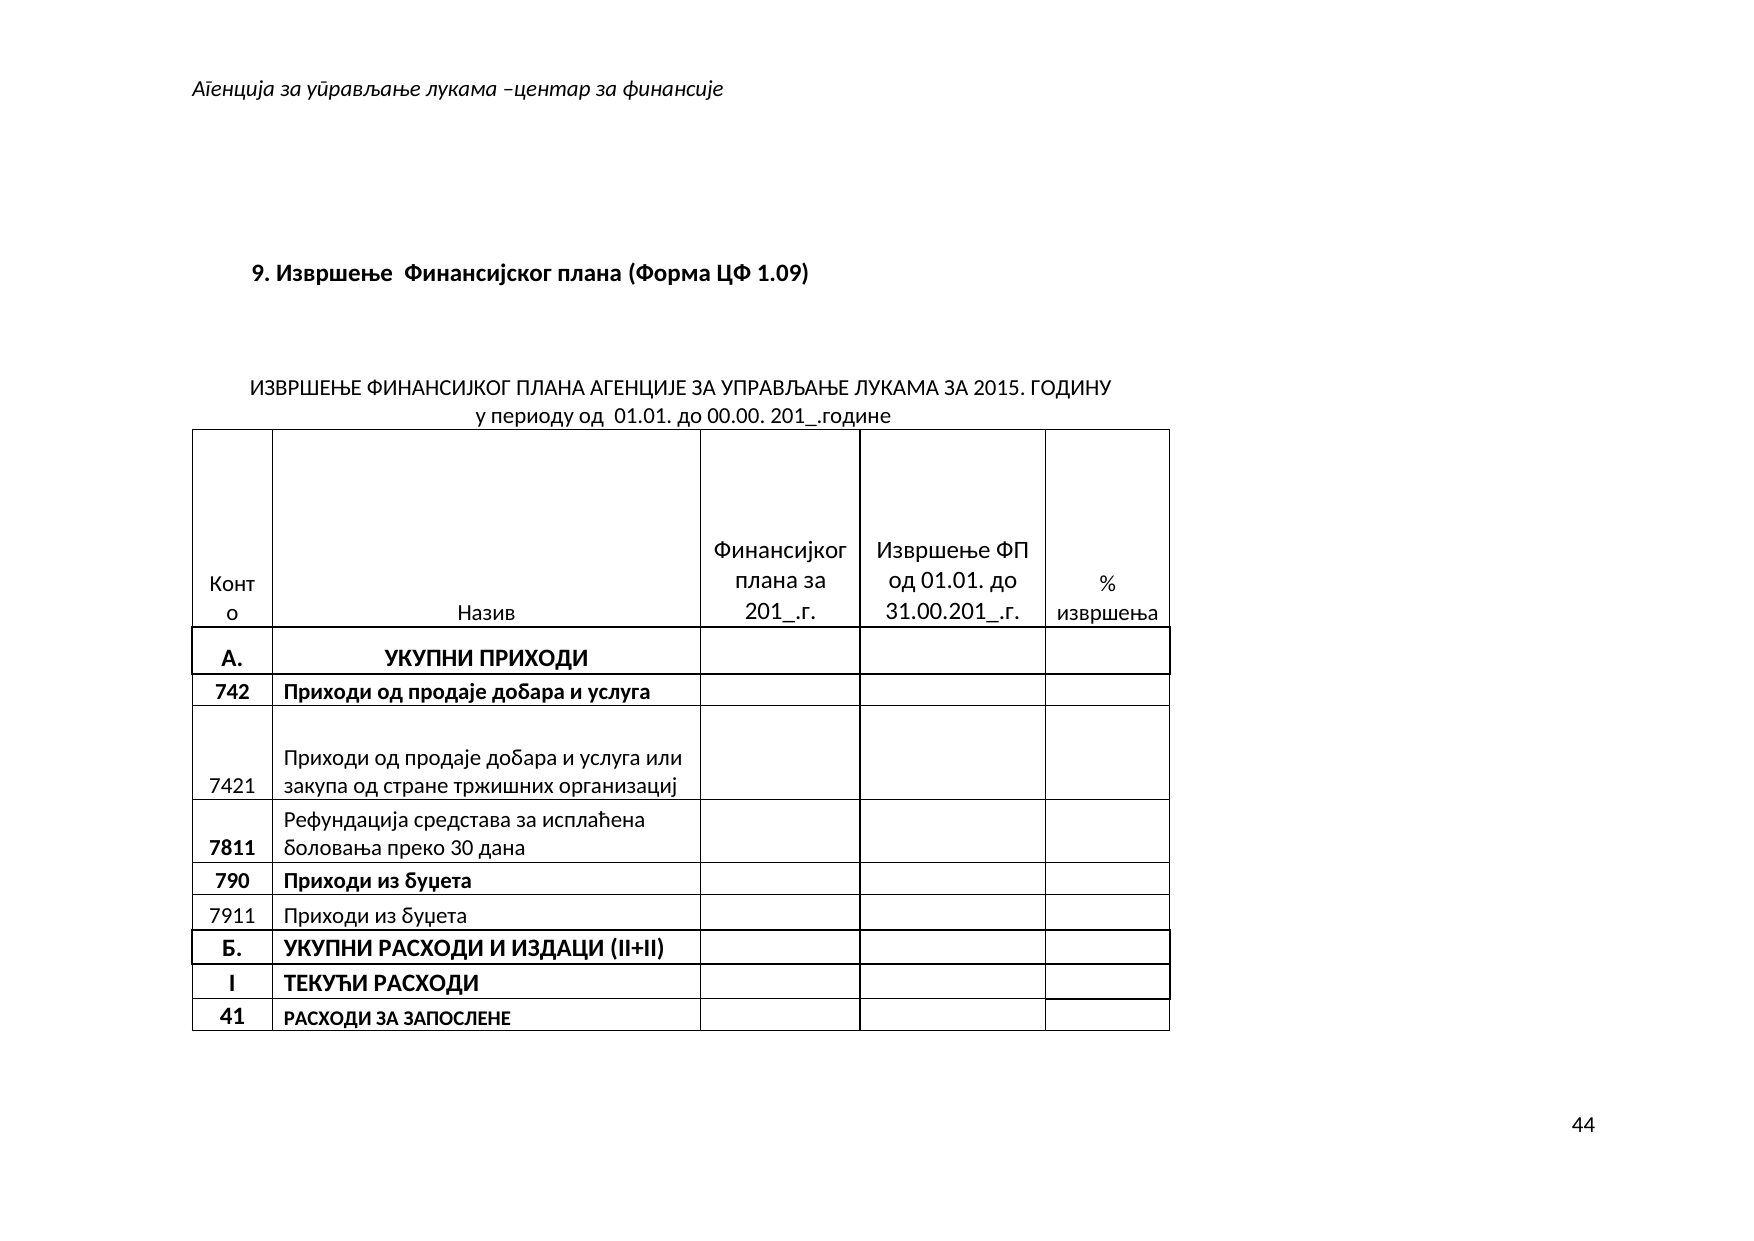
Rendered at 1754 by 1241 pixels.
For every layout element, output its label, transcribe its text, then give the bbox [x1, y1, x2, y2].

table_cell [1046, 675, 1169, 705]
table_cell Назив [273, 430, 700, 626]
table_cell [861, 965, 1045, 997]
table_cell [1046, 895, 1169, 929]
list 9. Извршење Финансијског плана (Форма ЦФ 1.09) [251, 257, 1595, 288]
table_cell [861, 800, 1045, 862]
table_cell I [193, 965, 272, 997]
table_cell [701, 931, 859, 963]
table_cell [1046, 628, 1169, 672]
table_cell [1046, 800, 1169, 862]
table_cell % извршења [1046, 430, 1169, 626]
table_cell [861, 895, 1045, 929]
table_cell [701, 999, 859, 1030]
table_cell Приходи од продаје добара и услуга или закупа од стране тржишних организациј [273, 706, 700, 799]
table_cell [861, 706, 1045, 799]
table_cell 7421 [193, 706, 272, 799]
table_cell [701, 895, 859, 929]
table_cell [1046, 706, 1169, 799]
table_cell [1046, 965, 1169, 997]
table_cell [701, 800, 859, 862]
table_cell УКУПНИ РАСХОДИ И ИЗДАЦИ (II+II) [273, 931, 700, 963]
table_cell [1046, 1000, 1169, 1030]
table_cell А. [193, 628, 272, 672]
table_cell [701, 628, 859, 672]
table_cell Извршење ФП од 01.01. до 31.00.201_.г. [861, 430, 1045, 626]
table_cell Конто [193, 430, 272, 626]
table_cell Финансијког плана за 201_.г. [701, 430, 859, 626]
table_cell [861, 628, 1045, 672]
table_cell [701, 965, 859, 997]
table_cell 742 [193, 675, 272, 705]
table_cell РАСХОДИ ЗА ЗАПОСЛЕНЕ [273, 999, 700, 1030]
table_cell [861, 675, 1045, 705]
table_cell [861, 931, 1045, 963]
table_cell 790 [193, 863, 272, 894]
table_cell Приходи из буџета [273, 895, 700, 929]
table_cell 7911 [193, 895, 272, 929]
table_cell [701, 706, 859, 799]
table_cell ТЕКУЋИ РАСХОДИ [273, 965, 700, 997]
table_cell [701, 675, 859, 705]
table_cell Б. [193, 931, 272, 963]
table_cell Рефундација средстава за исплаћена боловања преко 30 дана [273, 800, 700, 862]
table_cell Приходи из буџета [273, 863, 700, 894]
table_cell УКУПНИ ПРИХОДИ [273, 628, 700, 672]
table_cell 41 [193, 999, 272, 1030]
table_cell [861, 863, 1045, 894]
table_header ИЗВРШЕЊЕ ФИНАНСИЈКОГ ПЛАНА АГЕНЦИЈЕ ЗА УПРАВЉАЊЕ ЛУКАМА ЗА 2015. ГОДИНУ у периоду од 01.01. до 00.00. 201_.године [192, 340, 1170, 429]
table_cell [861, 999, 1045, 1030]
table_cell 7811 [193, 800, 272, 862]
table_cell Приходи од продаје добара и услуга [273, 675, 700, 705]
table_cell [1046, 863, 1169, 894]
table_cell [701, 863, 859, 894]
table_cell [1046, 931, 1169, 963]
